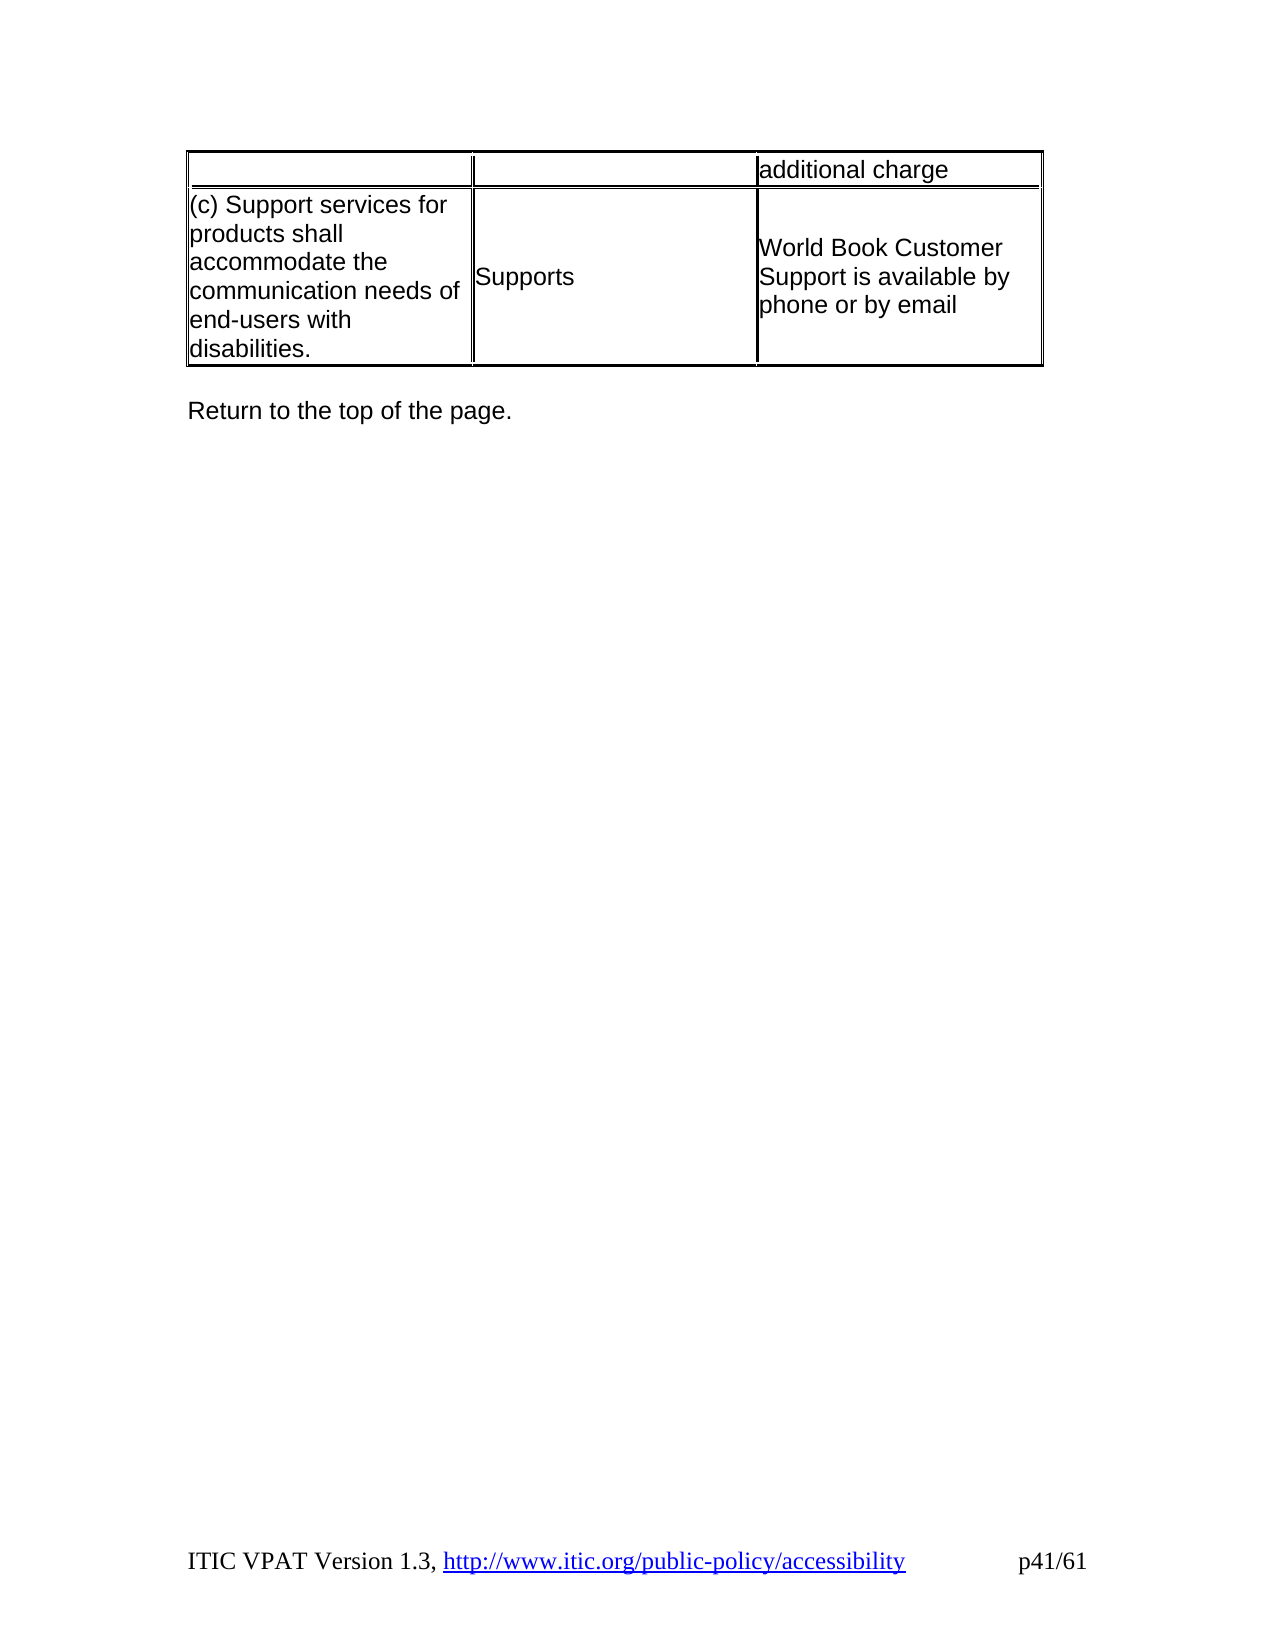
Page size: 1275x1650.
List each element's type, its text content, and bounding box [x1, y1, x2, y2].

table_cell Supports [473, 189, 757, 364]
table_cell World Book Customer Support is available by phone or by email [757, 185, 1041, 364]
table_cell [757, 153, 1041, 185]
text Return to the top of the page. [187, 396, 1087, 425]
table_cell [189, 152, 473, 185]
table_cell Supports [473, 152, 757, 185]
table_cell (c) Support services for products shall accommodate the communication needs of end-users with disabilities. [189, 185, 473, 364]
